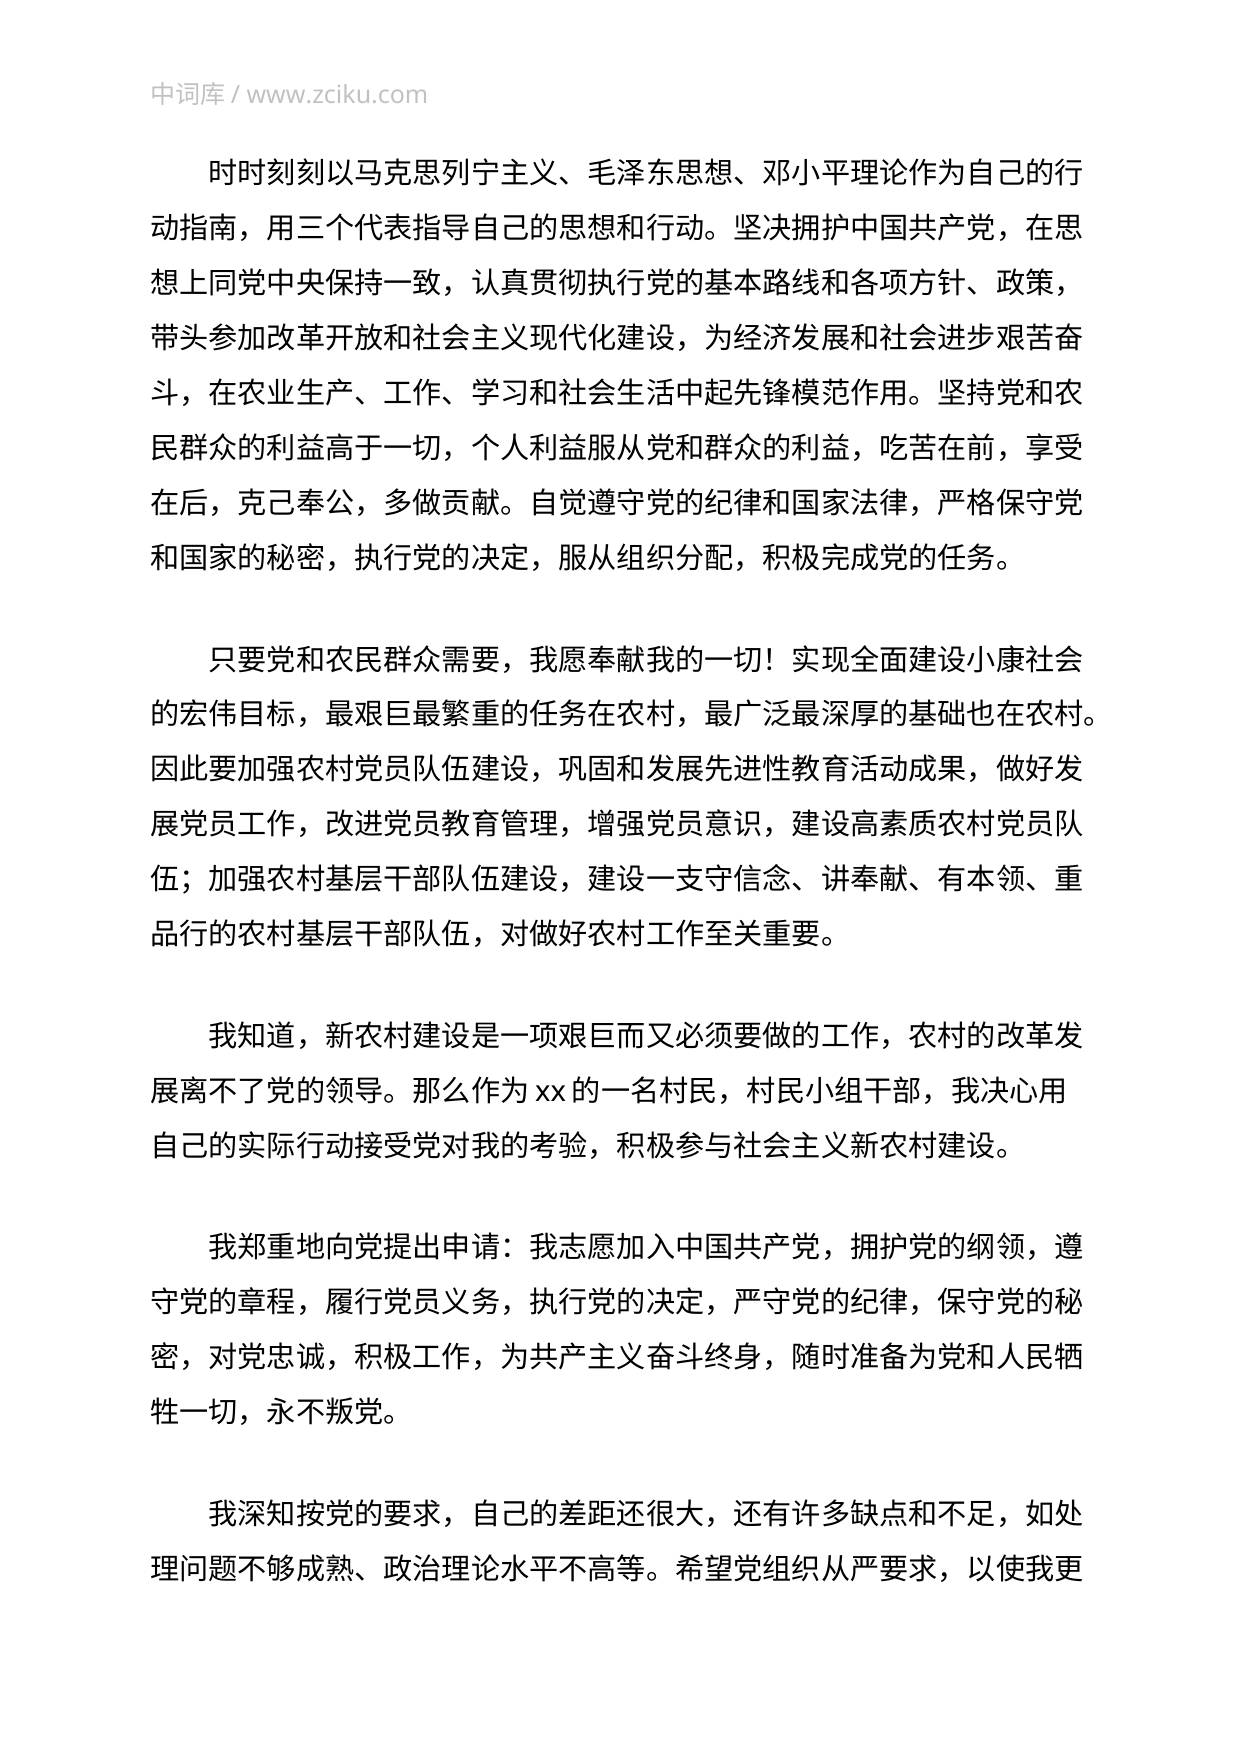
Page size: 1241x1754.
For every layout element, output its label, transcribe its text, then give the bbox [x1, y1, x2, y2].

text 时时刻刻以马克思列宁主义、毛泽东思想、邓小平理论作为自己的行动指南，用三个代表指导自己的思想和行动。坚决拥护中国共产党，在思想上同党中央保持一致，认真贯彻执行党的基本路线和各项方针、政策，带头参加改革开放和社会主义现代化建设，为经济发展和社会进步艰苦奋斗，在农业生产、工作、学习和社会生活中起先锋模范作用。坚持党和农民群众的利益高于一切，个人利益服从党和群众的利益，吃苦在前，享受在后，克己奉公，多做贡献。自觉遵守党的纪律和国家法律，严格保守党和国家的秘密，执行党的决定，服从组织分配，积极完成党的任务。 [150, 150, 1090, 577]
text 我知道，新农村建设是一项艰巨而又必须要做的工作，农村的改革发展离不了党的领导。那么作为xx的一名村民，村民小组干部，我决心用自己的实际行动接受党对我的考验，积极参与社会主义新农村建设。 [150, 1012, 1090, 1164]
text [150, 1490, 1090, 1588]
text 只要党和农民群众需要，我愿奉献我的一切！实现全面建设小康社会的宏伟目标，最艰巨最繁重的任务在农村，最广泛最深厚的基础也在农村。因此要加强农村党员队伍建设，巩固和发展先进性教育活动成果，做好发展党员工作，改进党员教育管理，增强党员意识，建设高素质农村党员队伍；加强农村基层干部队伍建设，建设一支守信念、讲奉献、有本领、重品行的农村基层干部队伍，对做好农村工作至关重要。 [150, 636, 1090, 953]
text 我郑重地向党提出申请：我志愿加入中国共产党，拥护党的纲领，遵守党的章程，履行党员义务，执行党的决定，严守党的纪律，保守党的秘密，对党忠诚，积极工作，为共产主义奋斗终身，随时准备为党和人民牺牲一切，永不叛党。 [150, 1224, 1090, 1431]
